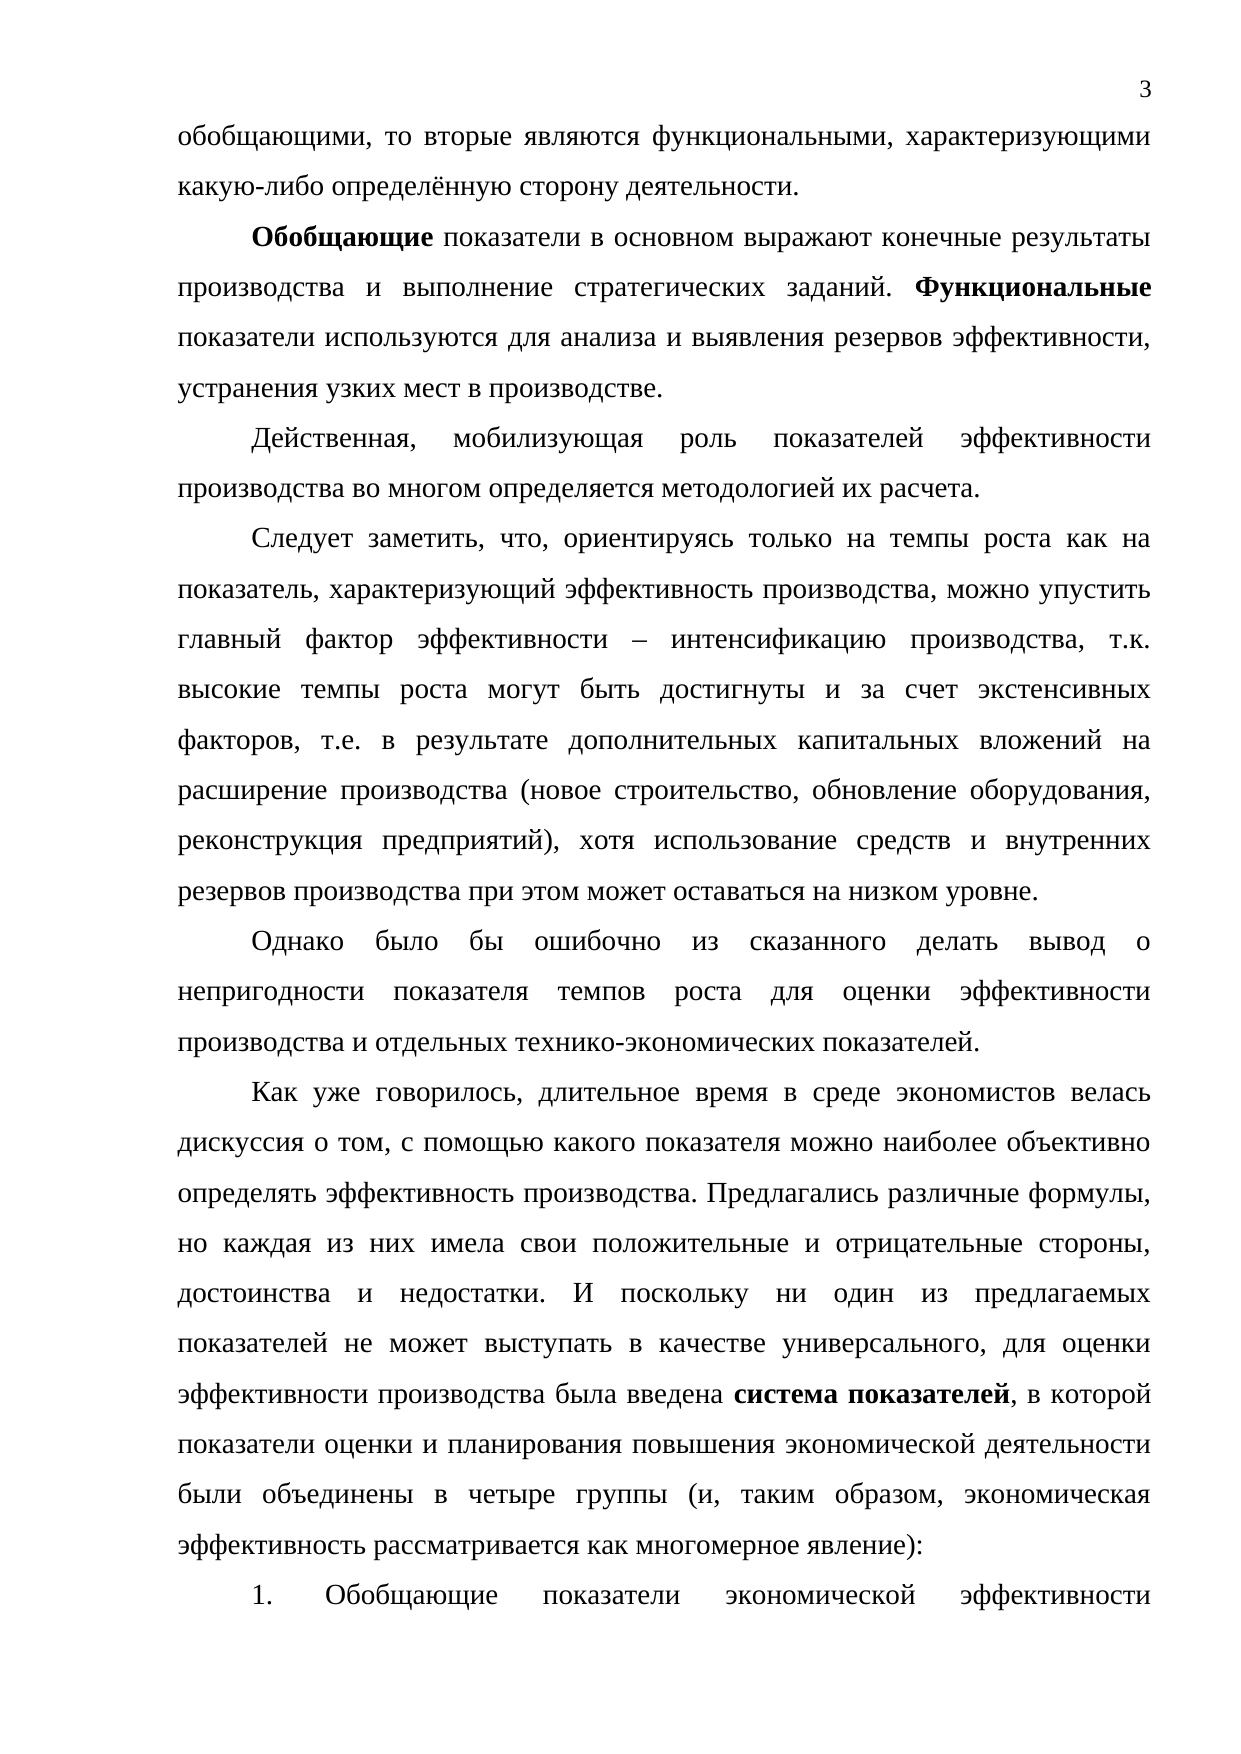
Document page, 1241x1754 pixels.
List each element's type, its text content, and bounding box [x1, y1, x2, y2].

text Однако было бы ошибочно из сказанного делать вывод о непригодности показателя темпов роста для оценки эффективности производства и отдельных технико-экономических показателей. [177, 923, 1152, 1057]
text Как уже говорилось, длительное время в среде экономистов велась дискуссия о том, с помощью какого показателя можно наиболее объективно определять эффективность производства. Предлагались различные формулы, но каждая из них имела свои положительные и отрицательные стороны, достоинства и недостатки. И поскольку ни один из предлагаемых показателей не может выступать в качестве универсального, для оценки эффективности производства была введена система показателей, в которой показатели оценки и планирования повышения экономической деятельности были объединены в четыре группы (и, таким образом, экономическая эффективность рассматривается как многомерное явление): [177, 1074, 1152, 1560]
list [177, 1577, 1152, 1611]
text Обобщающие показатели в основном выражают конечные результаты производства и выполнение стратегических заданий. Функциональные показатели используются для анализа и выявления резервов эффективности, устранения узких мест в производстве. [177, 219, 1152, 403]
text Следует заметить, что, ориентируясь только на темпы роста как на показатель, характеризующий эффективность производства, можно упустить главный фактор эффективности – интенсификацию производства, т.к. высокие темпы роста могут быть достигнуты и за счет экстенсивных факторов, т.е. в результате дополнительных капитальных вложений на расширение производства (новое строительство, обновление оборудования, реконструкция предприятий), хотя использование средств и внутренних резервов производства при этом может оставаться на низком уровне. [177, 521, 1152, 906]
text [177, 118, 1152, 202]
text Действенная, мобилизующая роль показателей эффективности производства во многом определяется методологией их расчета. [177, 420, 1152, 504]
